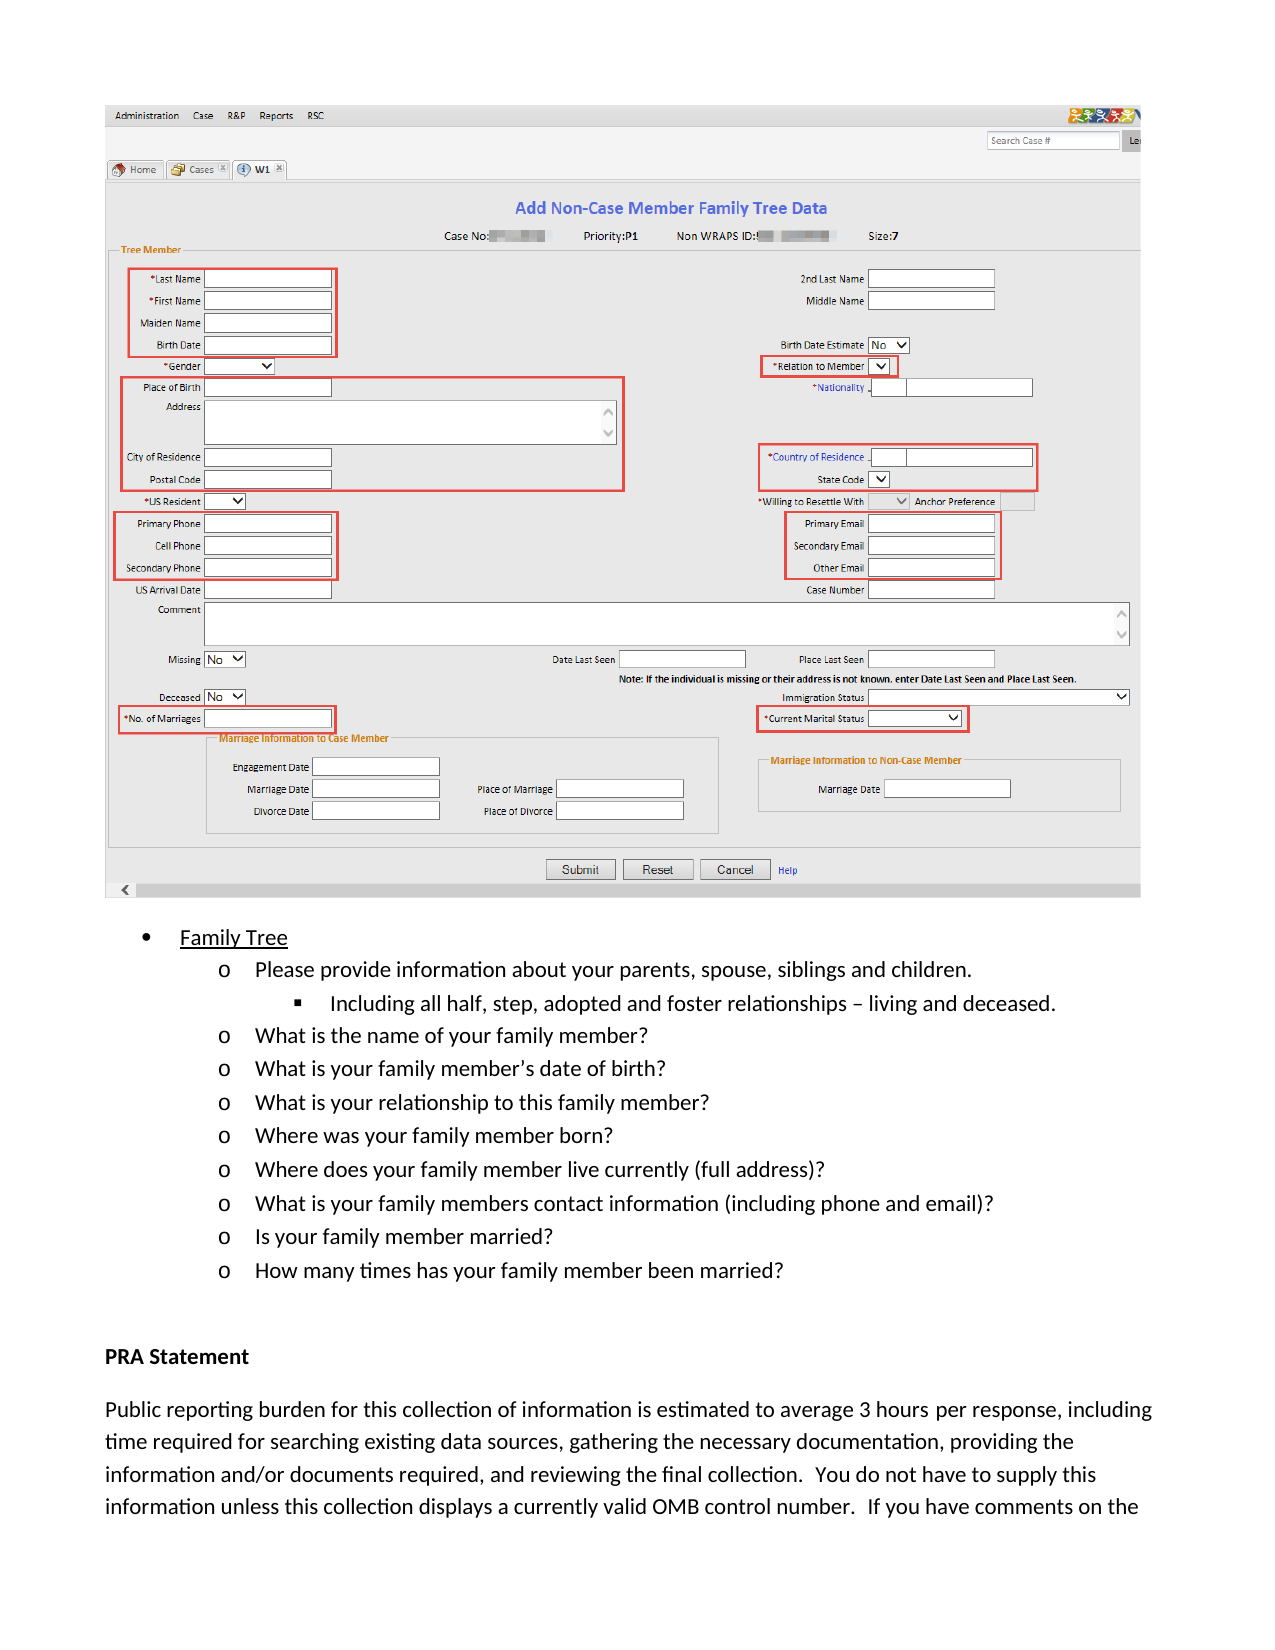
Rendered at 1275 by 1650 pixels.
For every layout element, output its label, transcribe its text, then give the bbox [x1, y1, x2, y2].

picture [105, 105, 1141, 898]
text PRA Statement [105, 1342, 1170, 1370]
list How many times has your family member been married? [217, 1256, 1170, 1285]
list Where was your family member born? [217, 1122, 1170, 1151]
list Where does your family member live currently (full address)? [217, 1155, 1170, 1184]
list Including all half, step, adopted and foster relationships – living and deceased. [292, 989, 1170, 1017]
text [105, 1395, 1170, 1520]
list Family Tree [142, 923, 1170, 951]
list Is your family member married? [217, 1222, 1170, 1251]
list What is your family member’s date of birth? [217, 1054, 1170, 1084]
list What is the name of your family member? [217, 1021, 1170, 1050]
list What is your relationship to this family member? [217, 1088, 1170, 1117]
list What is your family members contact information (including phone and email)? [217, 1189, 1170, 1218]
list Please provide information about your parents, spouse, siblings and children. [217, 955, 1170, 984]
